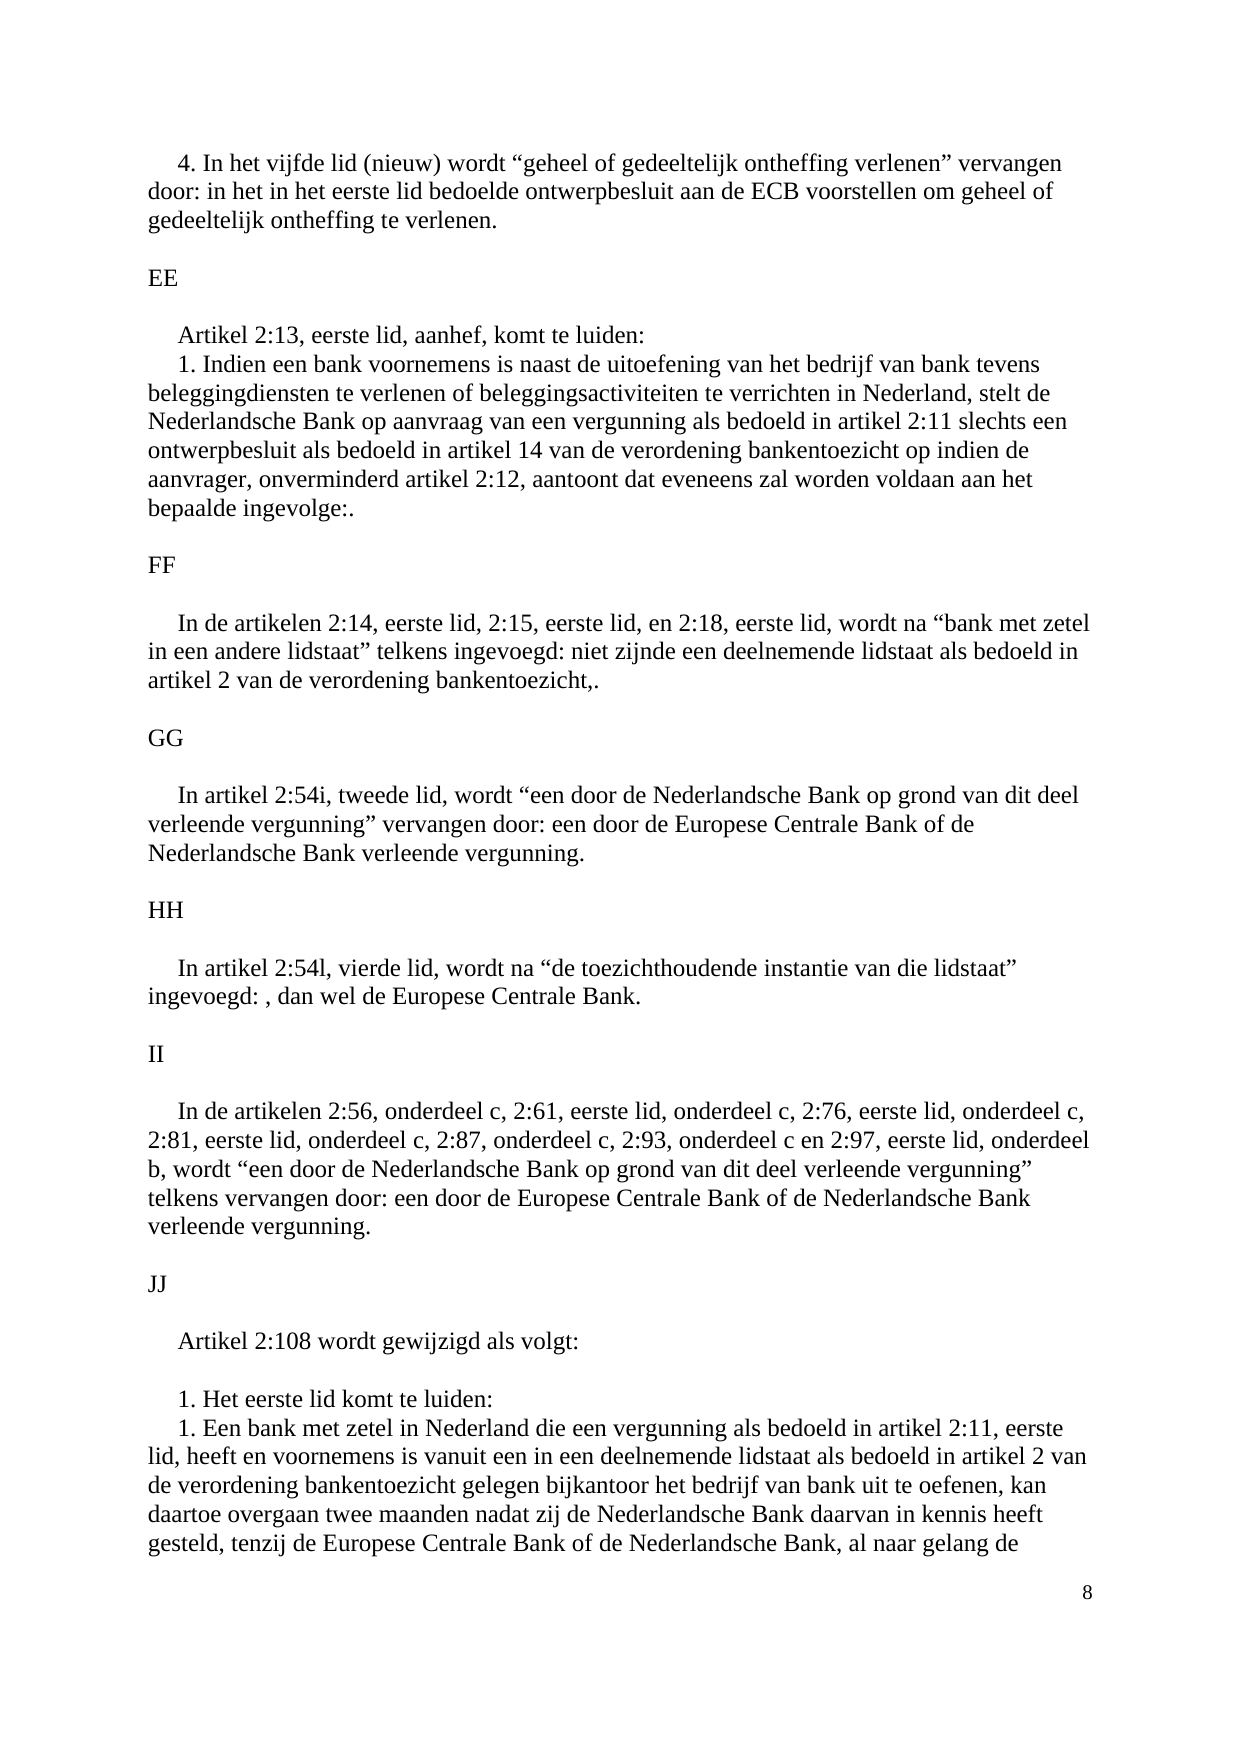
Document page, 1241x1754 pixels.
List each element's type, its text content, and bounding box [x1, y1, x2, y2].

text HH [148, 895, 1092, 924]
text Artikel 2:108 wordt gewijzigd als volgt: [148, 1326, 1092, 1355]
text II [148, 1039, 1092, 1068]
text JJ [148, 1269, 1092, 1298]
text 1. Indien een bank voornemens is naast de uitoefening van het bedrijf van bank tevens beleggingdiensten te verlenen of beleggingsactiviteiten te verrichten in Nederland, stelt de Nederlandsche Bank op aanvraag van een vergunning als bedoeld in artikel 2:11 slechts een ontwerpbesluit als bedoeld in artikel 14 van de verordening bankentoezicht op indien de aanvrager, onverminderd artikel 2:12, aantoont dat eveneens zal worden voldaan aan het bepaalde ingevolge:. [148, 349, 1092, 521]
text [148, 1413, 1092, 1556]
text FF [148, 550, 1092, 579]
text 1. Het eerste lid komt te luiden: [148, 1384, 1092, 1413]
text Artikel 2:13, eerste lid, aanhef, komt te luiden: [148, 320, 1092, 349]
text 4. In het vijfde lid (nieuw) wordt “geheel of gedeeltelijk ontheffing verlenen” vervangen door: in het in het eerste lid bedoelde ontwerpbesluit aan de ECB voorstellen om geheel of gedeeltelijk ontheffing te verlenen. [148, 148, 1092, 234]
text EE [148, 263, 1092, 291]
text In artikel 2:54i, tweede lid, wordt “een door de Nederlandsche Bank op grond van dit deel verleende vergunning” vervangen door: een door de Europese Centrale Bank of de Nederlandsche Bank verleende vergunning. [148, 780, 1092, 866]
text In artikel 2:54l, vierde lid, wordt na “de toezichthoudende instantie van die lidstaat” ingevoegd: , dan wel de Europese Centrale Bank. [148, 953, 1092, 1010]
text GG [148, 723, 1092, 751]
text In de artikelen 2:14, eerste lid, 2:15, eerste lid, en 2:18, eerste lid, wordt na “bank met zetel in een andere lidstaat” telkens ingevoegd: niet zijnde een deelnemende lidstaat als bedoeld in artikel 2 van de verordening bankentoezicht,. [148, 608, 1092, 694]
text In de artikelen 2:56, onderdeel c, 2:61, eerste lid, onderdeel c, 2:76, eerste lid, onderdeel c, 2:81, eerste lid, onderdeel c, 2:87, onderdeel c, 2:93, onderdeel c en 2:97, eerste lid, onderdeel b, wordt “een door de Nederlandsche Bank op grond van dit deel verleende vergunning” telkens vervangen door: een door de Europese Centrale Bank of de Nederlandsche Bank verleende vergunning. [148, 1096, 1092, 1240]
